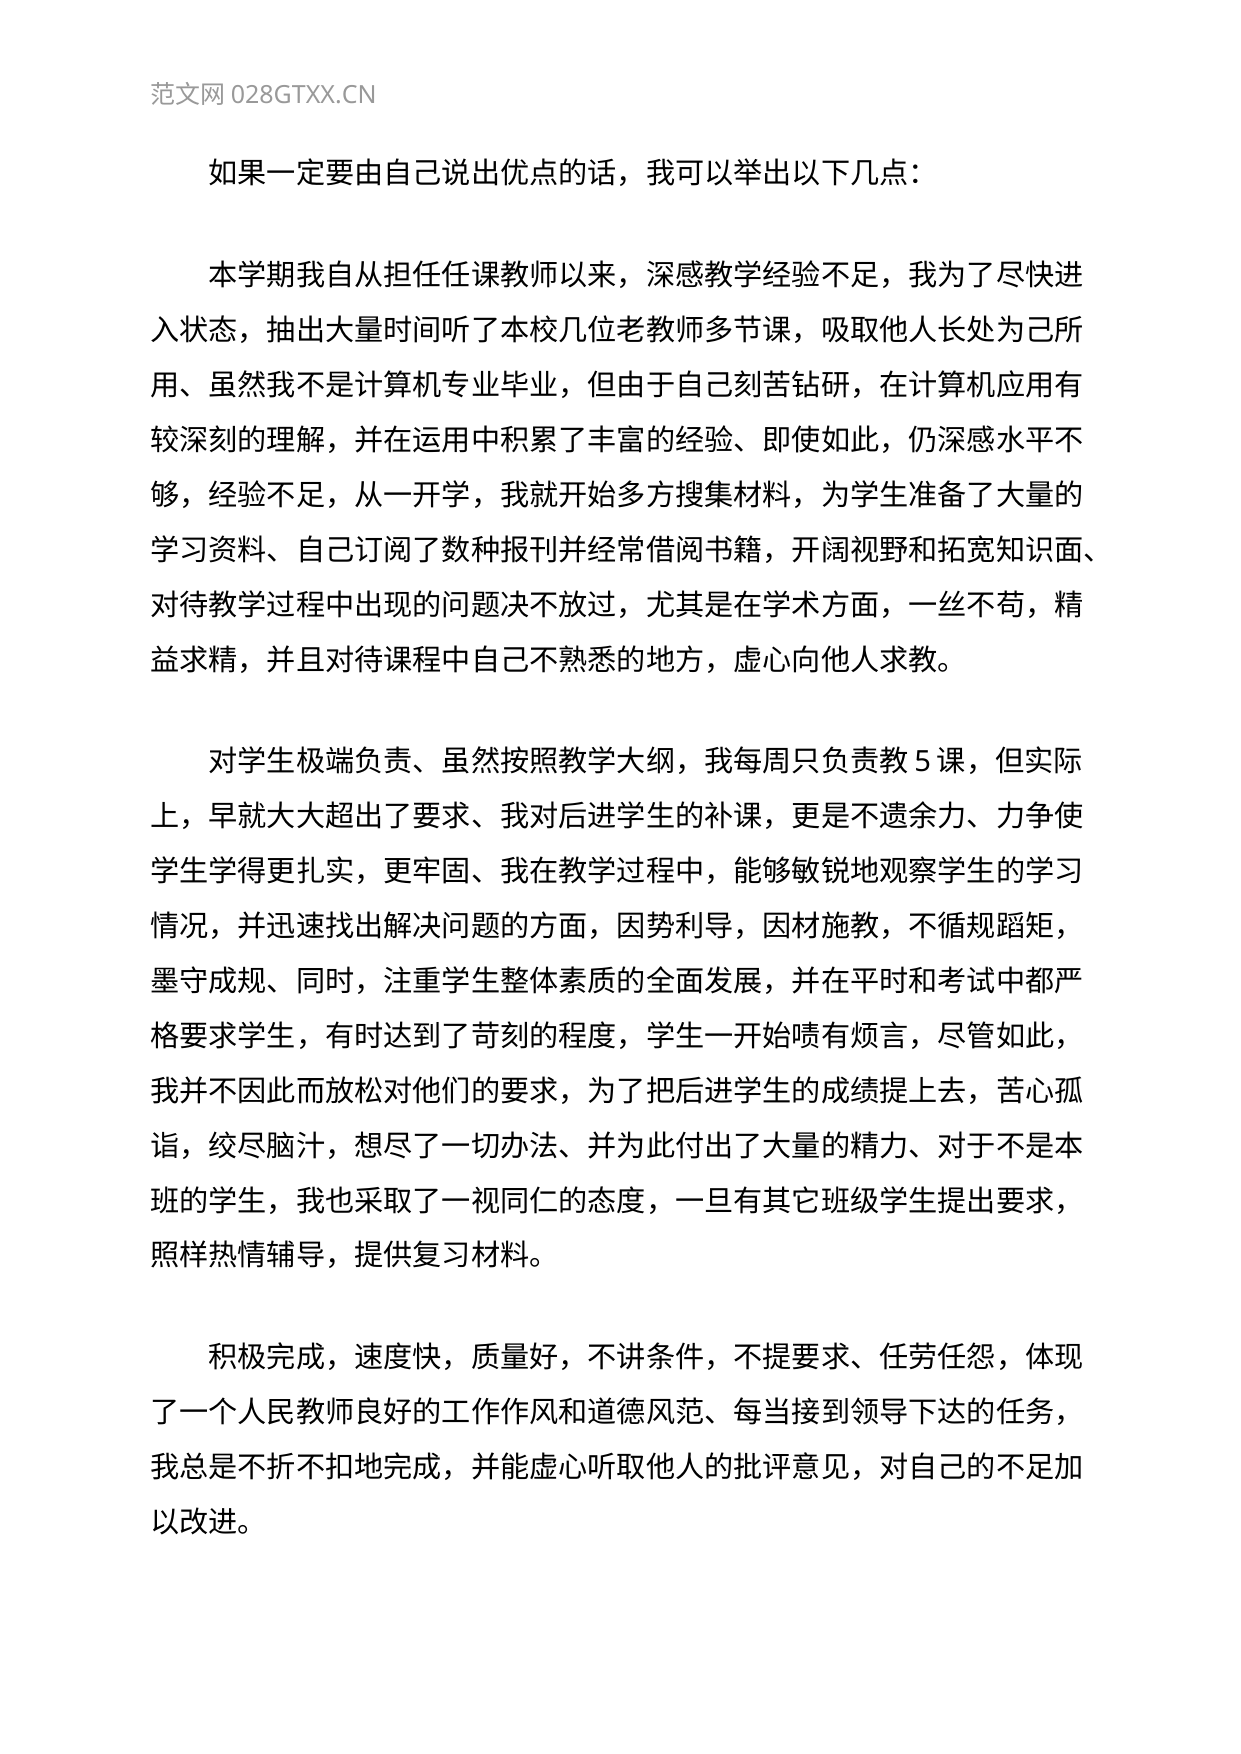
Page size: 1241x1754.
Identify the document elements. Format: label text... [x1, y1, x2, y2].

text 如果一定要由自己说出优点的话，我可以举出以下几点： [150, 150, 1090, 192]
text 对学生极端负责、虽然按照教学大纲，我每周只负责教5课，但实际上，早就大大超出了要求、我对后进学生的补课，更是不遗余力、力争使学生学得更扎实，更牢固、我在教学过程中，能够敏锐地观察学生的学习情况，并迅速找出解决问题的方面，因势利导，因材施教，不循规蹈矩，墨守成规、同时，注重学生整体素质的全面发展，并在平时和考试中都严格要求学生，有时达到了苛刻的程度，学生一开始啧有烦言，尽管如此，我并不因此而放松对他们的要求，为了把后进学生的成绩提上去，苦心孤诣，绞尽脑汁，想尽了一切办法、并为此付出了大量的精力、对于不是本班的学生，我也采取了一视同仁的态度，一旦有其它班级学生提出要求，照样热情辅导，提供复习材料。 [150, 738, 1090, 1274]
text 积极完成，速度快，质量好，不讲条件，不提要求、任劳任怨，体现了一个人民教师良好的工作作风和道德风范、每当接到领导下达的任务，我总是不折不扣地完成，并能虚心听取他人的批评意见，对自己的不足加以改进。 [150, 1334, 1090, 1541]
text 本学期我自从担任任课教师以来，深感教学经验不足，我为了尽快进入状态，抽出大量时间听了本校几位老教师多节课，吸取他人长处为己所用、虽然我不是计算机专业毕业，但由于自己刻苦钻研，在计算机应用有较深刻的理解，并在运用中积累了丰富的经验、即使如此，仍深感水平不够，经验不足，从一开学，我就开始多方搜集材料，为学生准备了大量的学习资料、自己订阅了数种报刊并经常借阅书籍，开阔视野和拓宽知识面、对待教学过程中出现的问题决不放过，尤其是在学术方面，一丝不苟，精益求精，并且对待课程中自己不熟悉的地方，虚心向他人求教。 [150, 252, 1090, 678]
